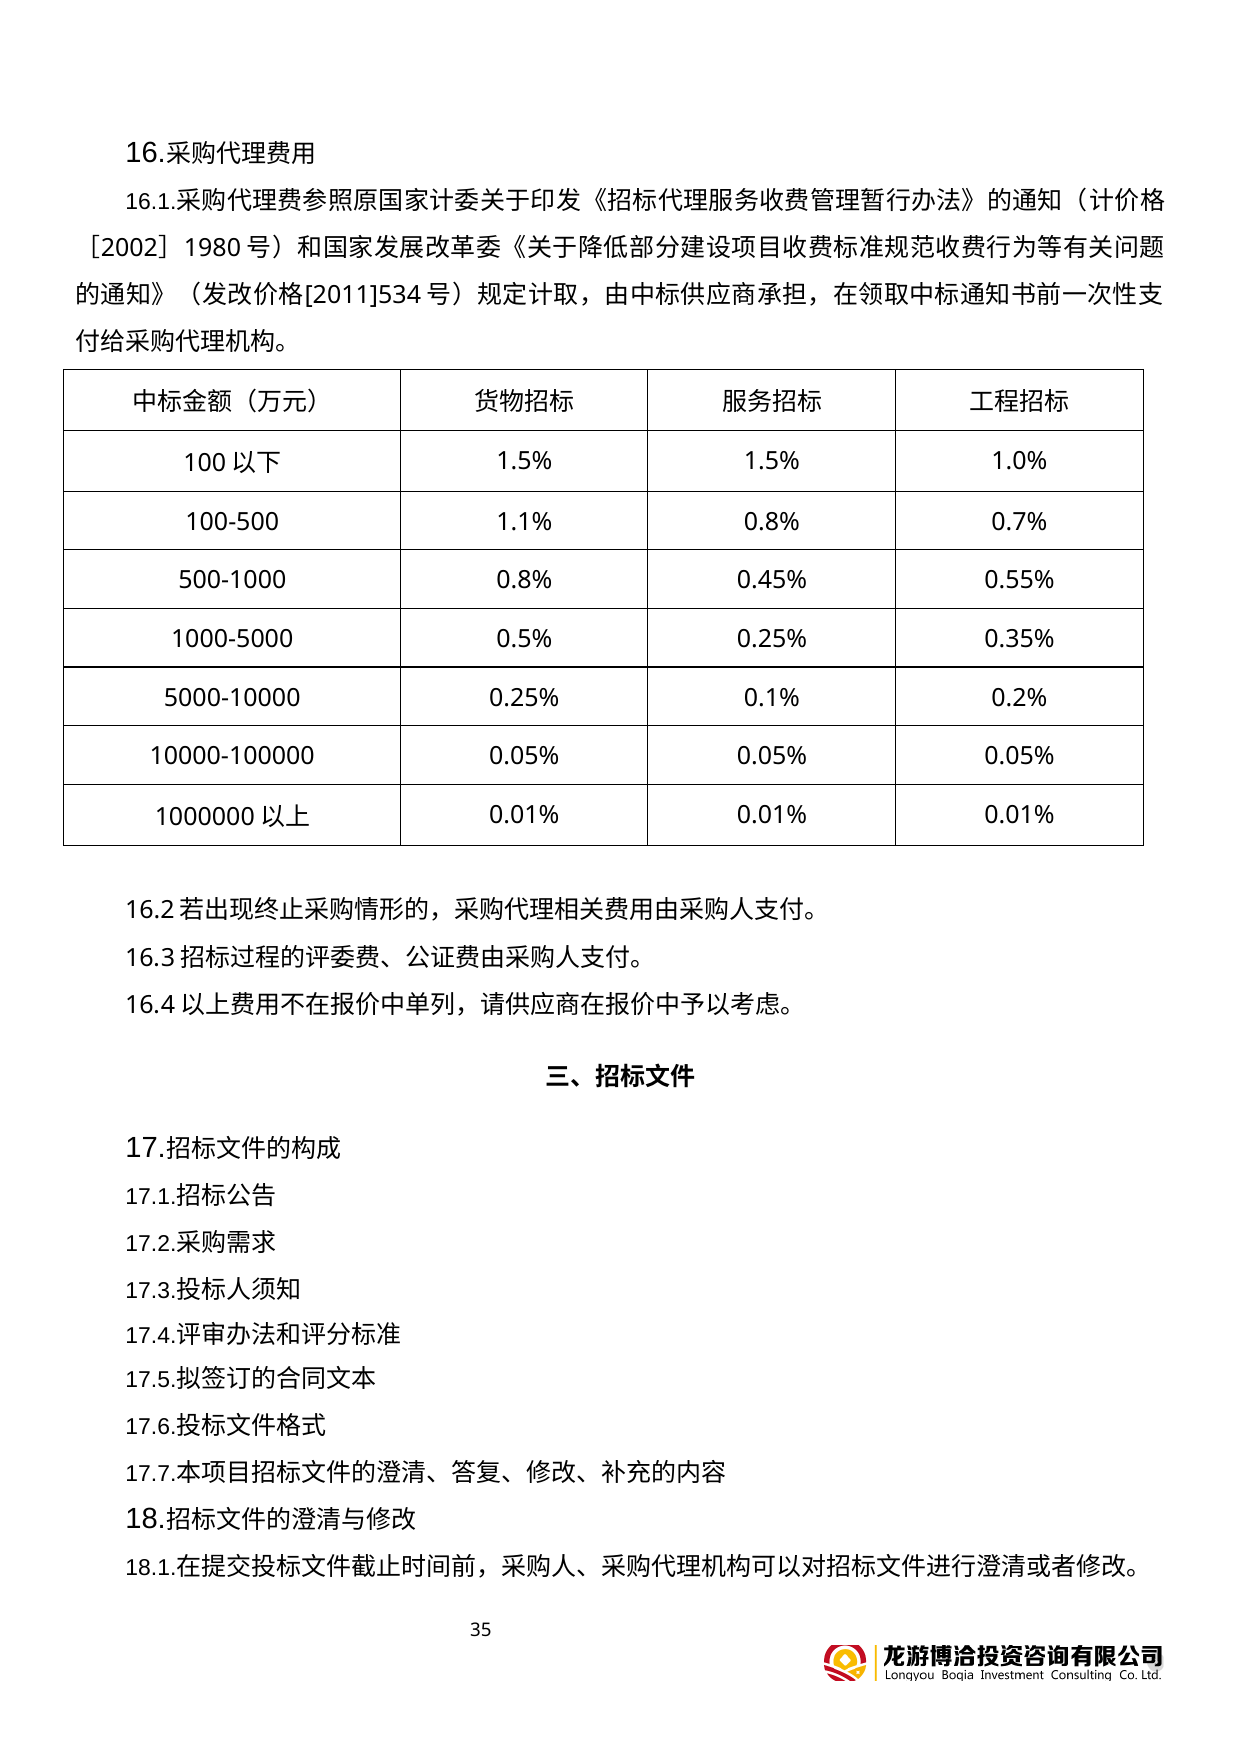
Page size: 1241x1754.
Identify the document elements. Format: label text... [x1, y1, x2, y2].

list 采购代理费用 [75, 133, 1165, 170]
table_cell 0.05% [401, 726, 647, 784]
table_cell 0.1% [648, 668, 895, 725]
table_cell 0.01% [648, 785, 895, 844]
table_header 货物招标 [401, 370, 647, 430]
list 采购代理费参照原国家计委关于印发《招标代理服务收费管理暂行办法》的通知（计价格［2002］1980号）和国家发展改革委《关于降低部分建设项目收费标准规范收费行为等有关问题的通知》（发改价格[2011]534号）规定计取，由中标供应商承担，在领取中标通知书前一次性支付给采购代理机构。 [75, 181, 1165, 358]
list 招标文件的构成 [75, 1128, 1165, 1164]
table_cell 1.5% [648, 431, 895, 491]
table_cell 1.5% [401, 431, 647, 491]
table_cell 0.7% [896, 492, 1143, 549]
table_cell 10000-100000 [64, 726, 400, 784]
list 投标文件格式 [75, 1405, 1165, 1441]
list 投标人须知 [75, 1269, 1165, 1306]
table_cell 5000-10000 [64, 668, 400, 725]
list 本项目招标文件的澄清、答复、修改、补充的内容 [75, 1452, 1165, 1488]
table_cell 0.8% [648, 492, 895, 549]
list 招标公告 [75, 1175, 1165, 1212]
list 评审办法和评分标准 [75, 1317, 1165, 1351]
list 采购需求 [75, 1222, 1165, 1259]
table_cell 0.01% [896, 785, 1143, 844]
table_header 工程招标 [896, 370, 1143, 430]
table_cell 100以下 [64, 431, 400, 491]
text 16.2若出现终止采购情形的，采购代理相关费用由采购人支付。 [75, 890, 1165, 926]
table_cell 1000000以上 [64, 785, 400, 844]
table_cell 0.25% [401, 668, 647, 725]
table_cell 1.0% [896, 431, 1143, 491]
list 拟签订的合同文本 [75, 1361, 1165, 1395]
text 16.4以上费用不在报价中单列，请供应商在报价中予以考虑。 [75, 984, 1165, 1020]
table_cell 100-500 [64, 492, 400, 549]
list 在提交投标文件截止时间前，采购人、采购代理机构可以对招标文件进行澄清或者修改。 [75, 1546, 1165, 1583]
table_cell 1.1% [401, 492, 647, 549]
table_cell 0.45% [648, 550, 895, 608]
table_cell 0.5% [401, 609, 647, 666]
table_header 中标金额（万元） [64, 370, 400, 430]
table_cell 500-1000 [64, 550, 400, 608]
table_cell 0.05% [896, 726, 1143, 784]
table_cell 0.01% [401, 785, 647, 844]
picture [823, 1645, 1167, 1681]
table_header 服务招标 [648, 370, 895, 430]
text 三、招标文件 [75, 1056, 1165, 1092]
table_cell 0.25% [648, 609, 895, 666]
table_cell 0.05% [648, 726, 895, 784]
list 招标文件的澄清与修改 [75, 1499, 1165, 1536]
table_cell 0.55% [896, 550, 1143, 608]
text 16.3招标过程的评委费、公证费由采购人支付。 [75, 937, 1165, 973]
table_cell 1000-5000 [64, 609, 400, 666]
table_cell 0.2% [896, 668, 1143, 725]
table_cell 0.8% [401, 550, 647, 608]
table_cell 0.35% [896, 609, 1143, 666]
